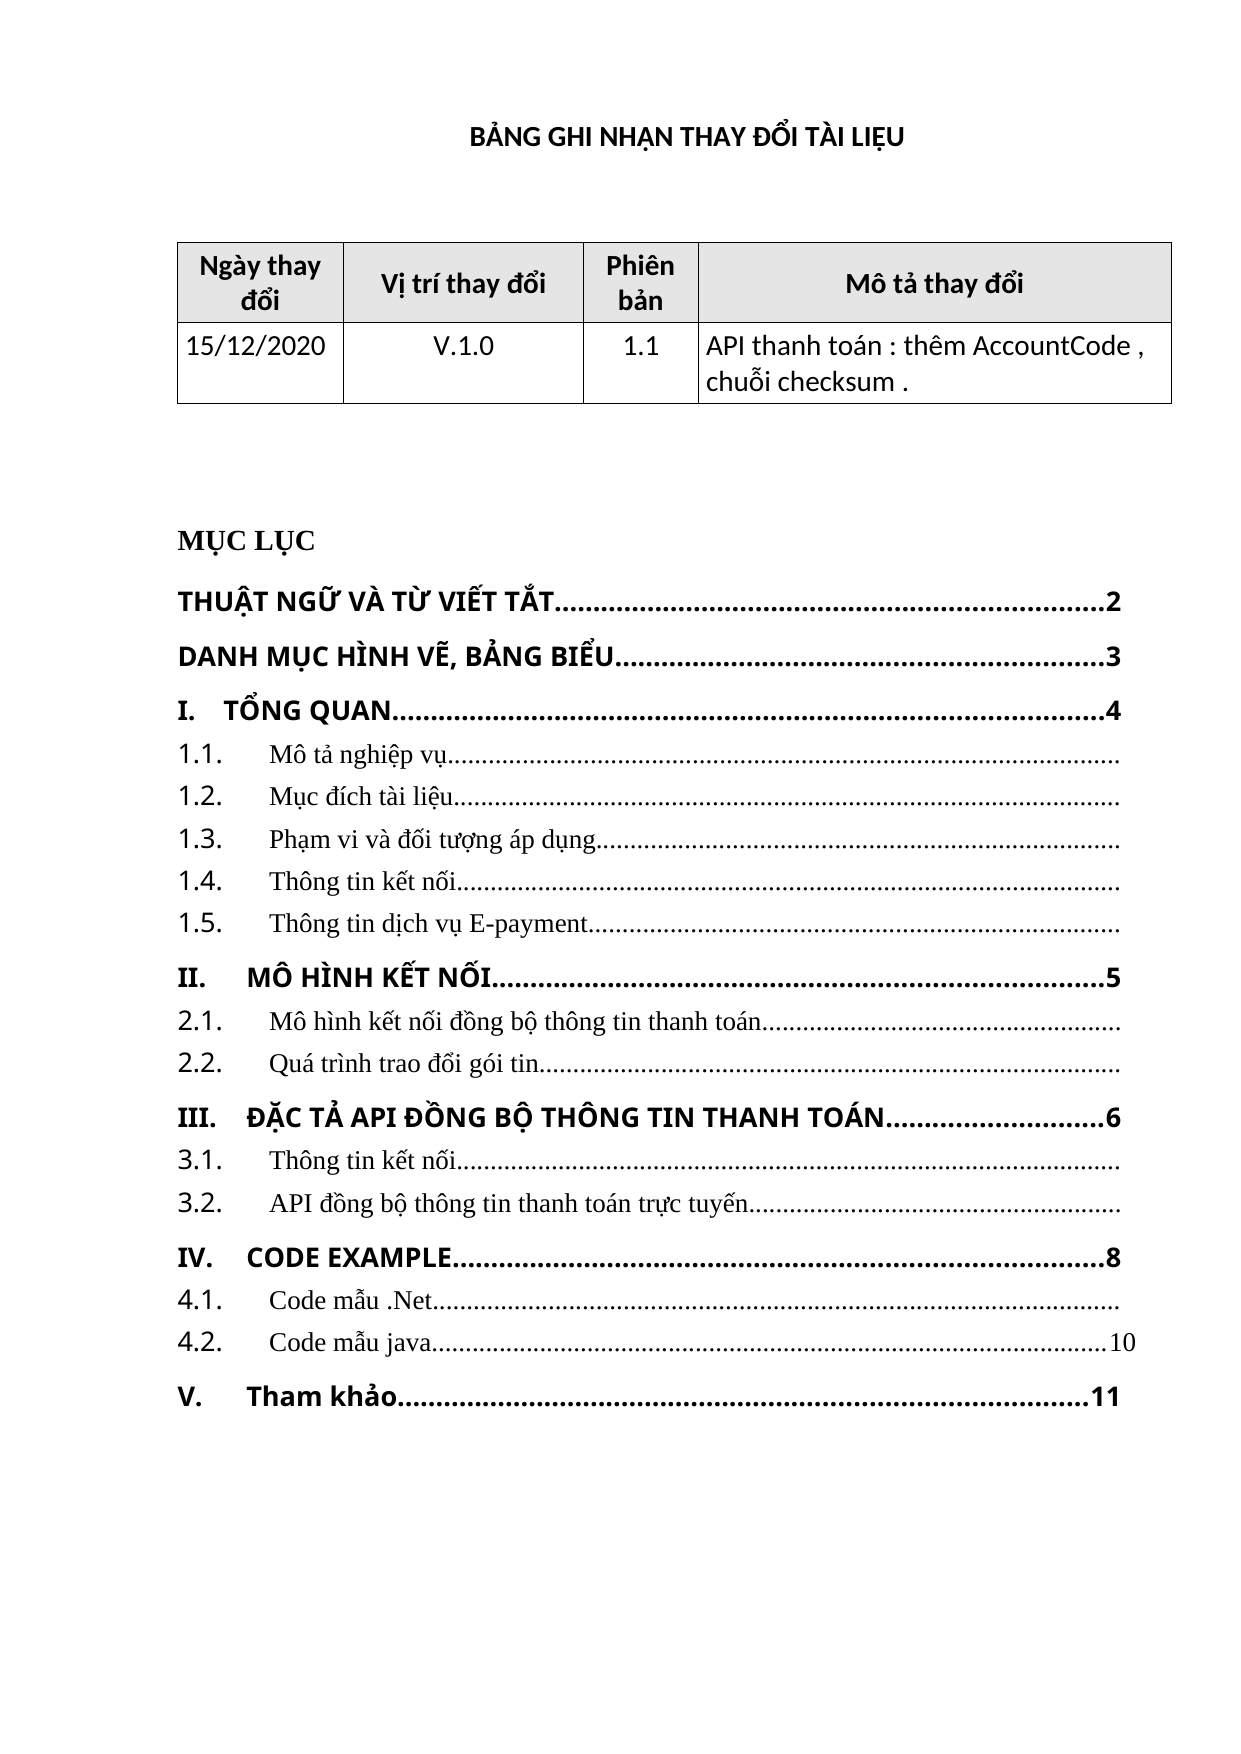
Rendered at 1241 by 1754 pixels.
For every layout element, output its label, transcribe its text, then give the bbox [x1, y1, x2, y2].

text 1.4. Thông tin kết nối 4 [177, 861, 1122, 898]
text IV. CODE EXAMPLE 8 [177, 1238, 1122, 1275]
text 3.1. Thông tin kết nối 6 [177, 1141, 1122, 1178]
table_header Ngày thay đổi [178, 243, 343, 322]
table_header Phiên bản [584, 243, 698, 322]
table_cell V.1.0 [344, 323, 583, 403]
text 1.1. Mô tả nghiệp vụ 4 [177, 734, 1122, 771]
text II. MÔ HÌNH KẾT NỐI 5 [177, 959, 1122, 996]
text III. ĐẶC TẢ API ĐỒNG BỘ THÔNG TIN THANH TOÁN 6 [177, 1098, 1122, 1135]
text DANH MỤC HÌNH VẼ, BẢNG BIỂU 3 [177, 637, 1122, 674]
text 3.2. API đồng bộ thông tin thanh toán trực tuyến 7 [177, 1183, 1122, 1220]
text 1.5. Thông tin dịch vụ E-payment 4 [177, 904, 1122, 941]
text V. Tham khảo 11 [177, 1378, 1122, 1415]
table_cell 1.1 [584, 323, 698, 403]
table_cell API thanh toán : thêm AccountCode , chuỗi checksum . [699, 323, 1171, 403]
text 4.2. Code mẫu java 10 [177, 1323, 1122, 1360]
table_cell 15/12/2020 [178, 323, 343, 403]
text MỤC LỤC [177, 523, 1122, 556]
table_header Mô tả thay đổi [699, 243, 1171, 322]
text 4.1. Code mẫu .Net 8 [177, 1281, 1122, 1317]
text 1.3. Phạm vi và đối tượng áp dụng 4 [177, 819, 1122, 856]
text THUẬT NGỮ VÀ TỪ VIẾT TẮT 2 [177, 582, 1122, 619]
text 1.2. Mục đích tài liệu 4 [177, 777, 1122, 813]
text BẢNG GHI NHẬN THAY ĐỔI TÀI LIỆU [177, 118, 1122, 154]
text 2.2. Quá trình trao đổi gói tin 5 [177, 1043, 1122, 1080]
text I. TỔNG QUAN 4 [177, 692, 1122, 729]
table_header Vị trí thay đổi [344, 243, 583, 322]
text 2.1. Mô hình kết nối đồng bộ thông tin thanh toán 5 [177, 1001, 1122, 1038]
